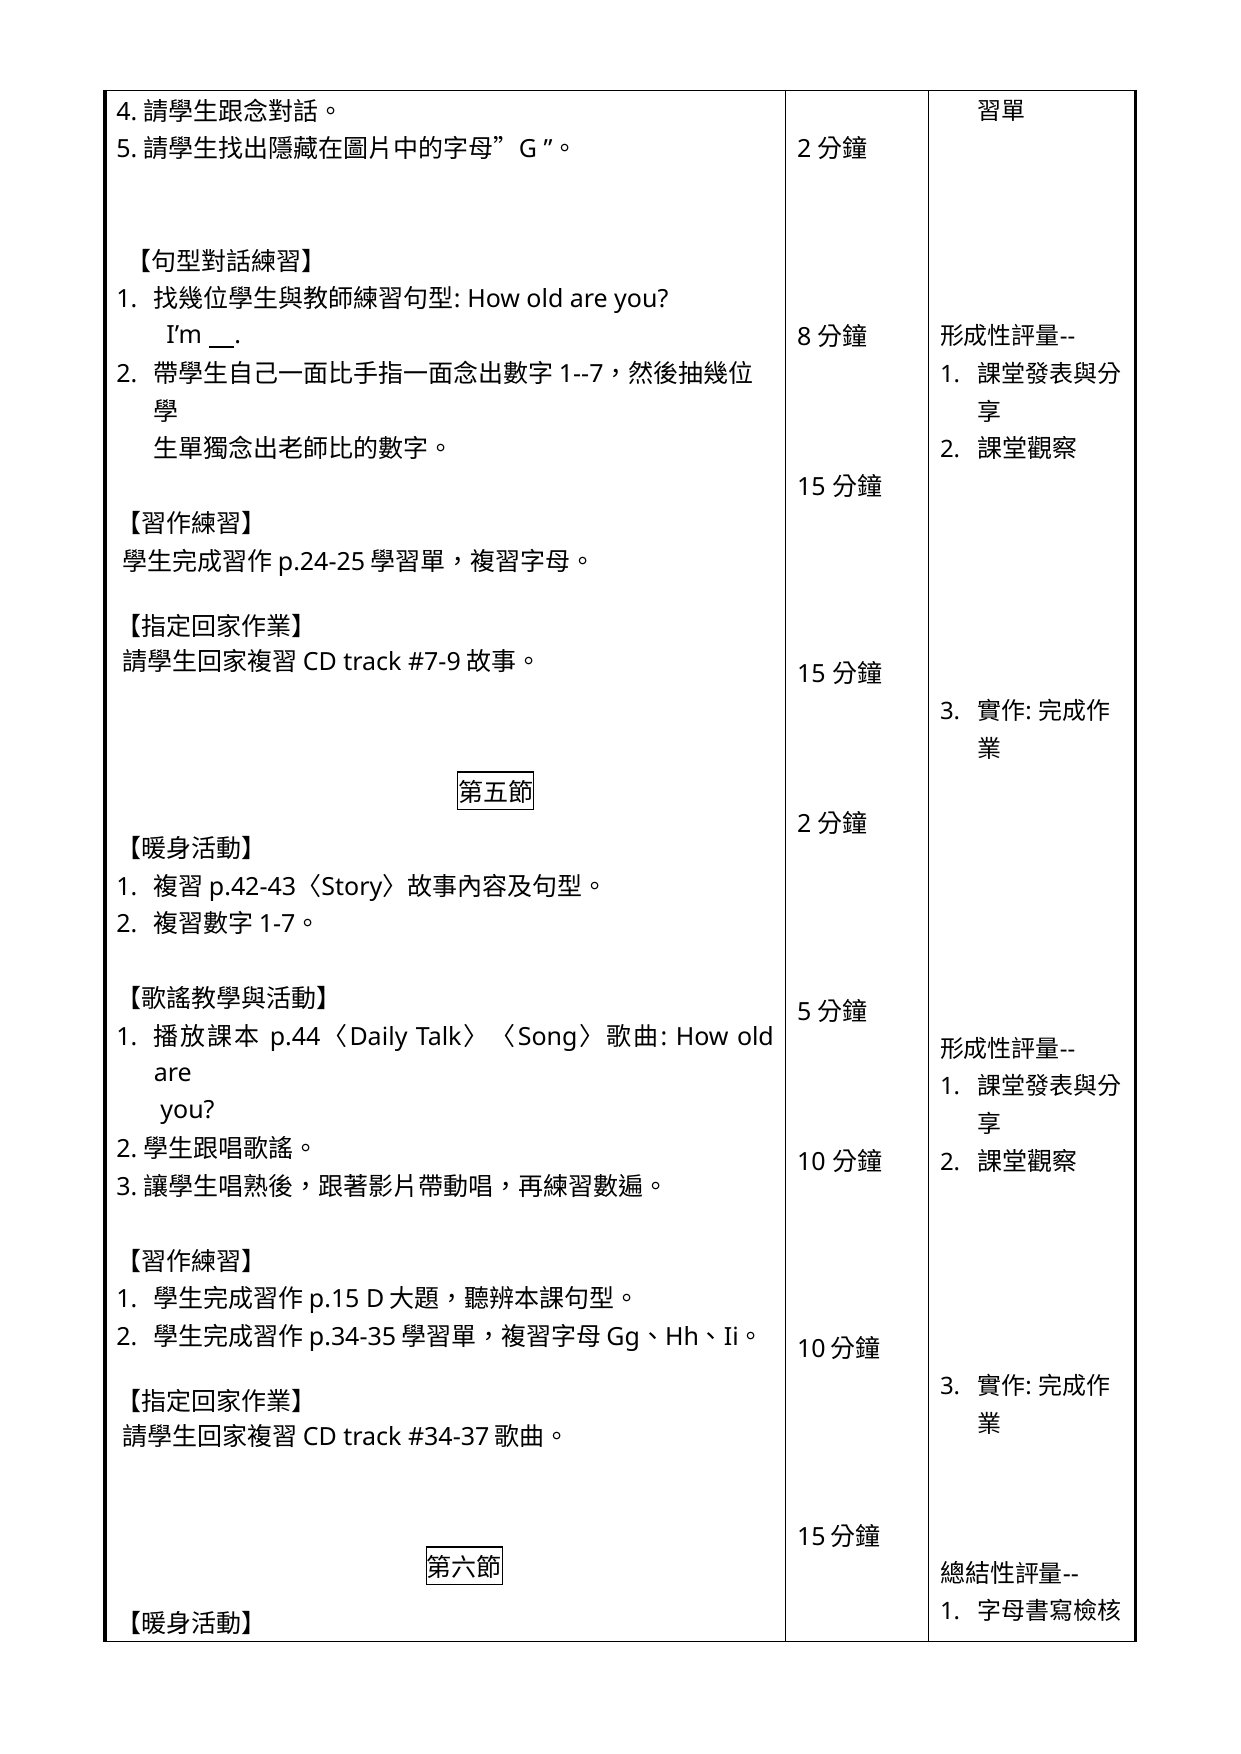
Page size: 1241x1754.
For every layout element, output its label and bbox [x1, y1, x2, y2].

table_cell [107, 91, 785, 1641]
table_cell [929, 91, 1134, 1641]
table_cell [786, 91, 928, 1641]
